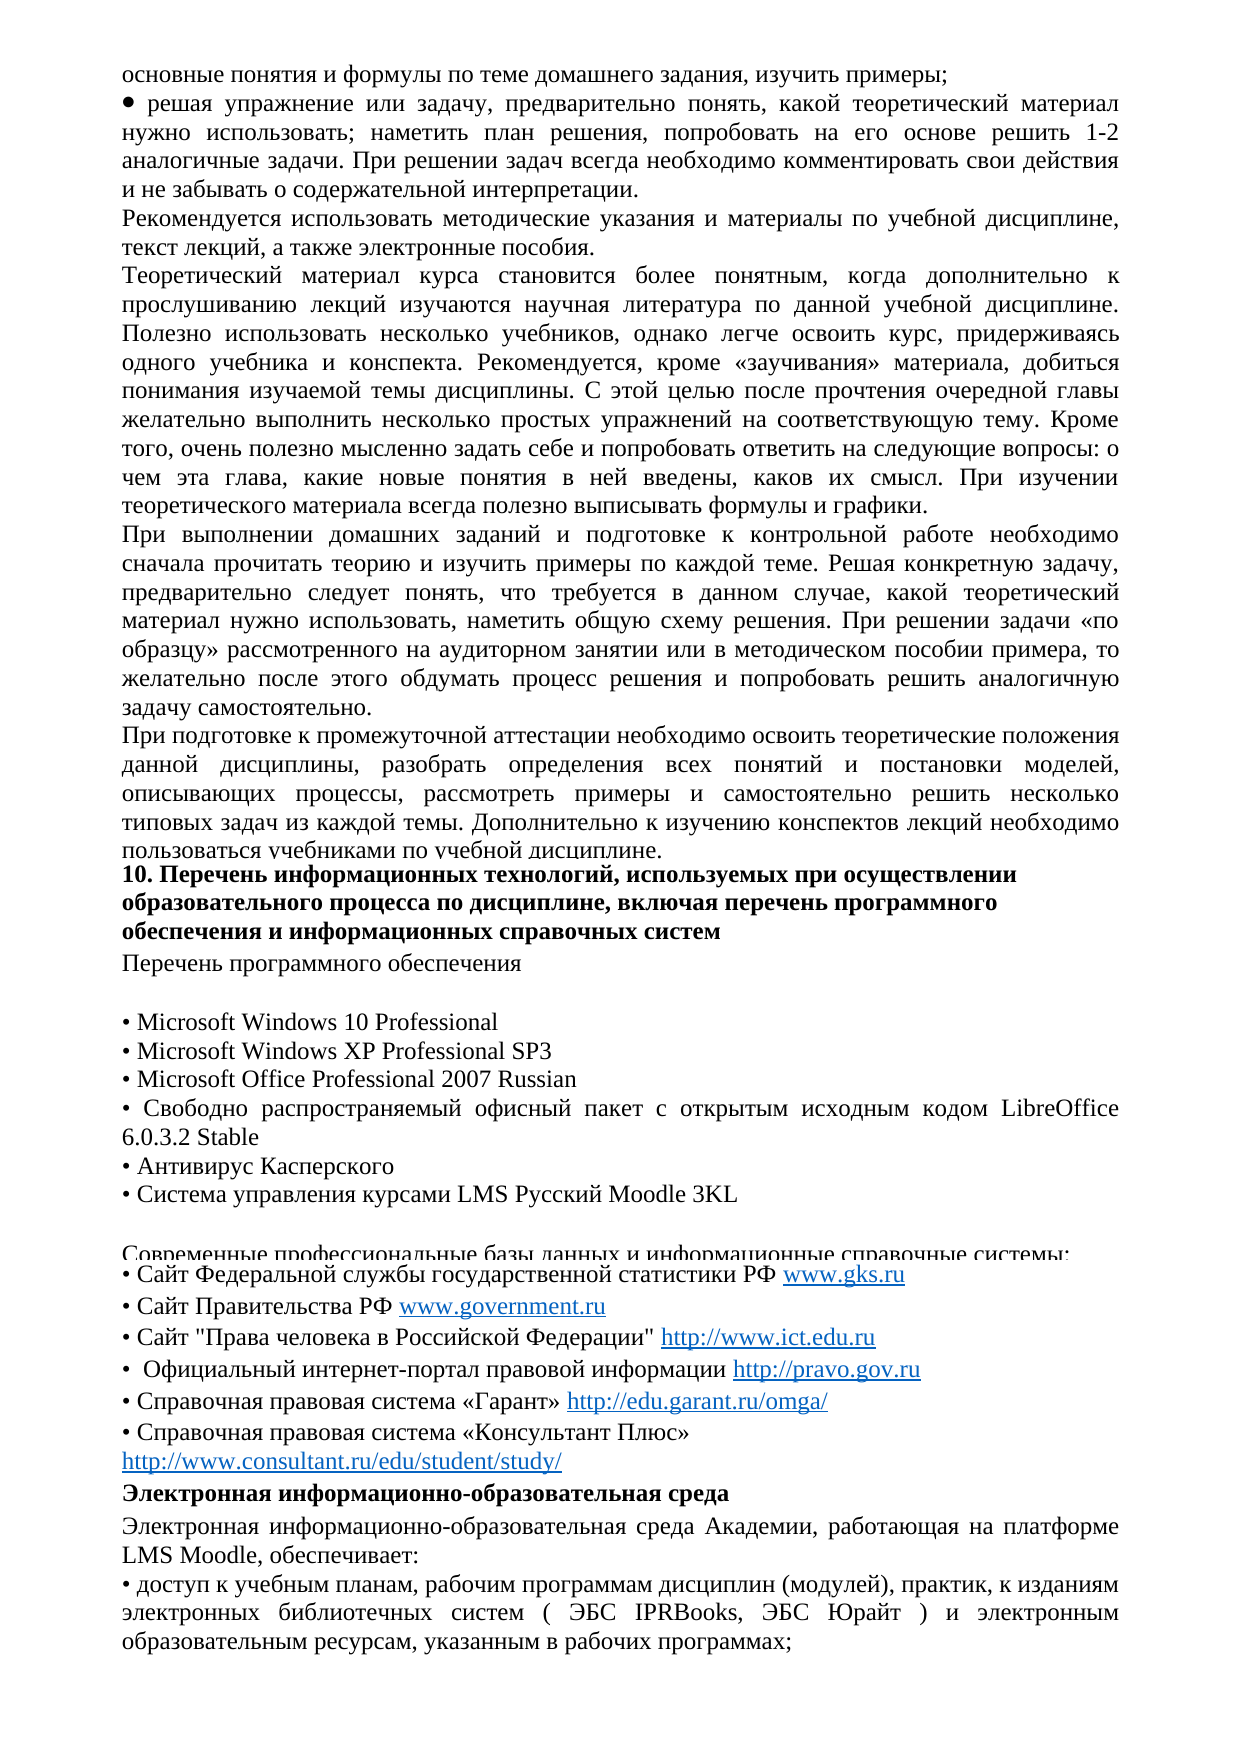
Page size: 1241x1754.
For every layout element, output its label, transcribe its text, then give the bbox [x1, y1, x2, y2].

table_cell • Сайт Правительства РФ www.government.ru [118, 1291, 1124, 1322]
table_cell Электронная информационно-образовательная среда Академии, работающая на платформе LMS Moodle, обеспечивает: • доступ к учебным планам, рабочим программам дисциплин (модулей), практик, к изданиям электронных библиотечных систем ( ЭБС IPRBooks, ЭБС Юрайт ) и электронным образовательным ресурсам, указанным в рабочих программах; [118, 1511, 1124, 1662]
table_cell • Сайт Федеральной службы государственной статистики РФ www.gks.ru [118, 1259, 1124, 1291]
table_cell Перечень программного обеспечения • Microsoft Windows 10 Professional • Microsoft Windows XP Professional SP3 • Microsoft Office Professional 2007 Russian • Cвободно распространяемый офисный пакет с открытым исходным кодом LibreOffice 6.0.3.2 Stable • Антивирус Касперского • Cистема управления курсами LMS Русский Moodle 3KL Современные профессиональные базы данных и информационные справочные системы: [118, 948, 1124, 1259]
table_cell • Справочная правовая система «Гарант» http://edu.garant.ru/omga/ [118, 1386, 1124, 1417]
table_cell 10. Перечень информационных технологий, используемых при осуществлении образовательного процесса по дисциплине, включая перечень программного обеспечения и информационных справочных систем [118, 859, 1124, 948]
table_cell Электронная информационно-образовательная среда [118, 1479, 1124, 1511]
table_header основные понятия и формулы по теме домашнего задания, изучить примеры; ⦁ решая упражнение или задачу, предварительно понять, какой теоретический материал нужно использовать; наметить план решения, попробовать на его основе решить 1-2 аналогичные задачи. При решении задач всегда необходимо комментировать свои действия и не забывать о содержательной интерпретации. Рекомендуется использовать методические указания и материалы по учебной дисциплине, текст лекций, а также электронные пособия. Теоретический материал курса становится более понятным, когда дополнительно к прослушиванию лекций изучаются научная литература по данной учебной дисциплине. Полезно использовать несколько учебников, однако легче освоить курс, придерживаясь одного учебника и конспекта. Рекомендуется, кроме «заучивания» материала, добиться понимания изучаемой темы дисциплины. С этой целью после прочтения очередной главы желательно выполнить несколько простых упражнений на соответствующую тему. Кроме того, очень полезно мысленно задать себе и попробовать ответить на следующие вопросы: о чем эта глава, какие новые понятия в ней введены, каков их смысл. При изучении теоретического материала всегда полезно выписывать формулы и графики. При выполнении домашних заданий и подготовке к контрольной работе необходимо сначала прочитать теорию и изучить примеры по каждой теме. Решая конкретную задачу, предварительно следует понять, что требуется в данном случае, какой теоретический материал нужно использовать, наметить общую схему решения. При решении задачи «по образцу» рассмотренного на аудиторном занятии или в методическом пособии примера, то желательно после этого обдумать процесс решения и попробовать решить аналогичную задачу самостоятельно. При подготовке к промежуточной аттестации необходимо освоить теоретические положения данной дисциплины, разобрать определения всех понятий и постановки моделей, описывающих процессы, рассмотреть примеры и самостоятельно решить несколько типовых задач из каждой темы. Дополнительно к изучению конспектов лекций необходимо пользоваться учебниками по учебной дисциплине. [118, 59, 1124, 859]
table_cell • Сайт "Права человека в Российской Федерации" http://www.ict.edu.ru [118, 1323, 1124, 1354]
table_cell • Официальный интернет-портал правовой информации http://pravo.gov.ru [118, 1354, 1124, 1386]
table_cell • Справочная правовая система «Консультант Плюс» http://www.consultant.ru/edu/student/study/ [118, 1418, 1124, 1478]
